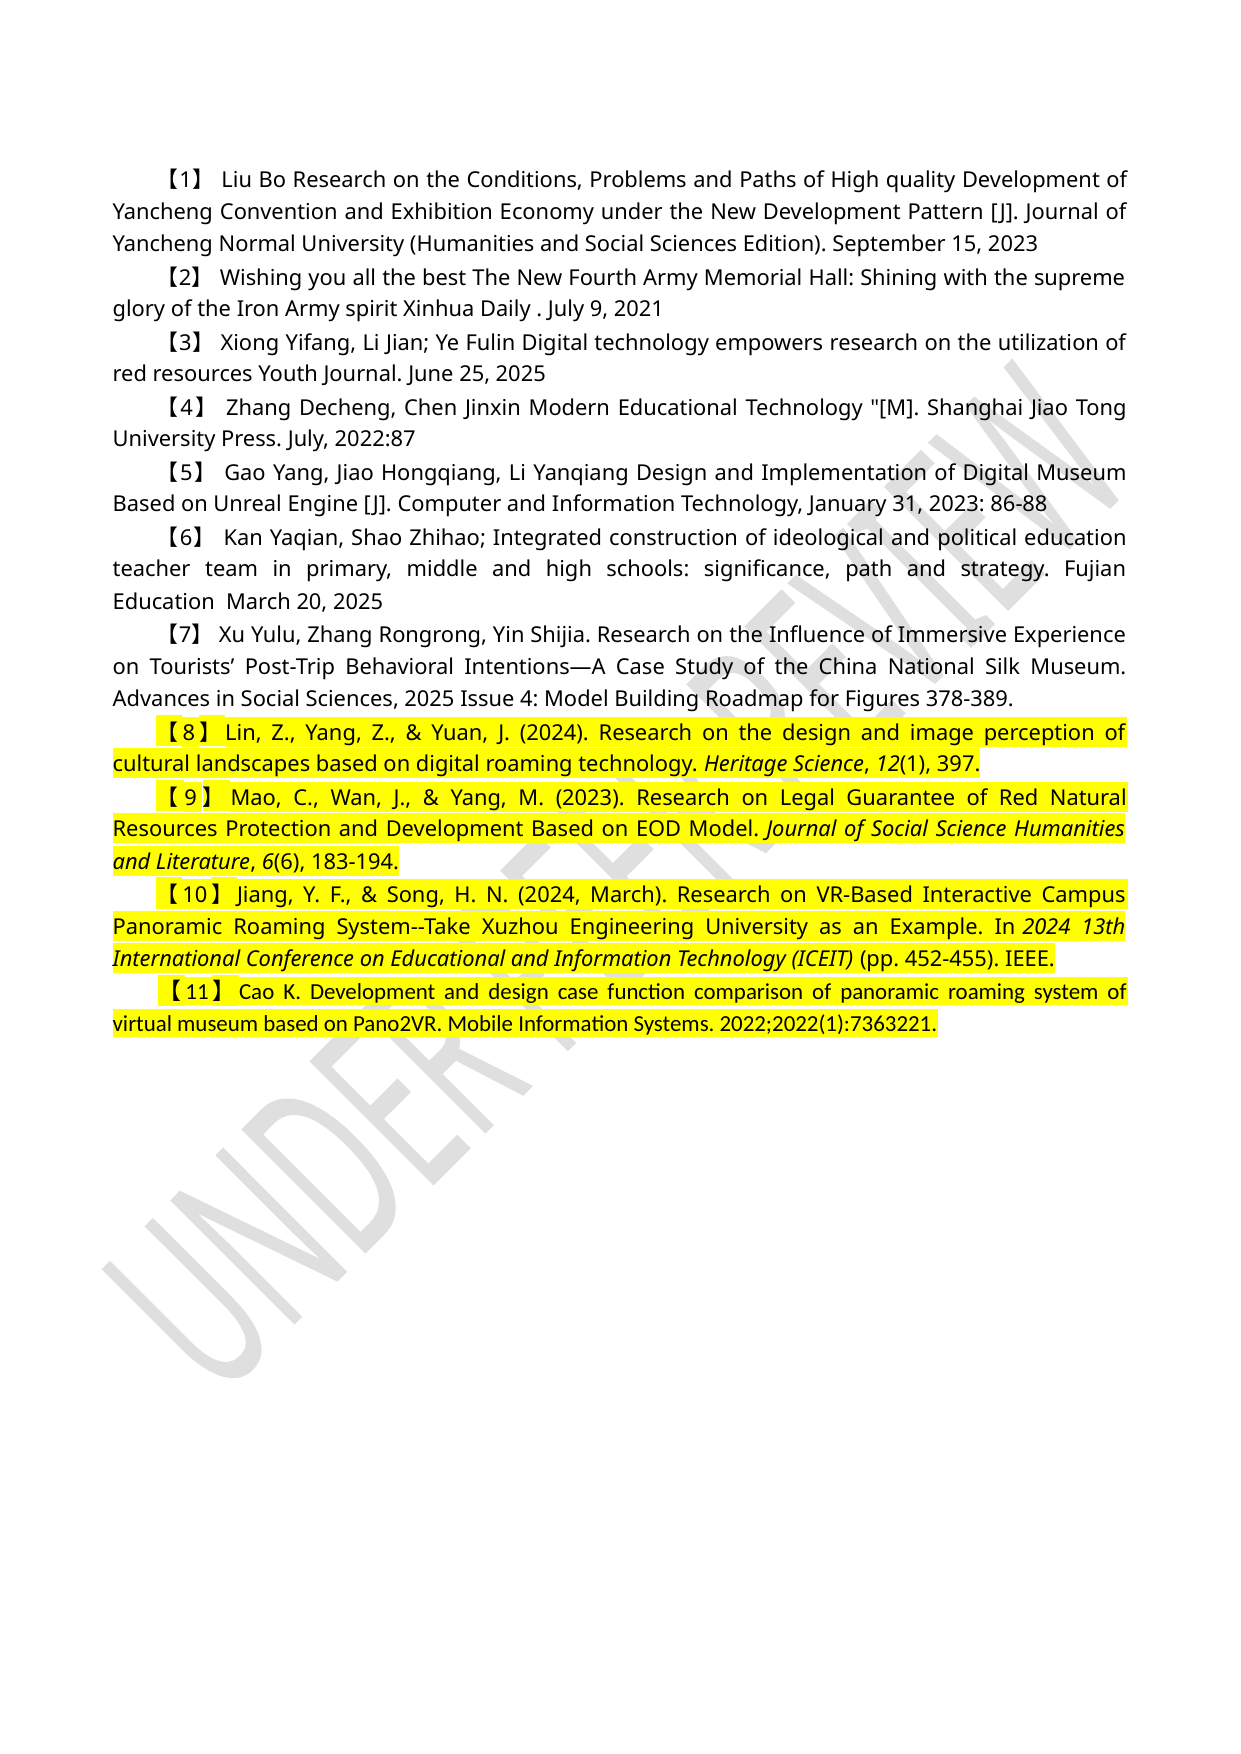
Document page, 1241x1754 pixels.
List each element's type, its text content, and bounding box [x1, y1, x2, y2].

text 【8】Lin, Z., Yang, Z., & Yuan, J. (2024). Research on the design and image perception of cultural landscapes based on digital roaming technology. Heritage Science, 12(1), 397. [112, 714, 1128, 779]
text 【1】 Liu Bo Research on the Conditions, Problems and Paths of High quality Development of Yancheng Convention and Exhibition Economy under the New Development Pattern [J]. Journal of Yancheng Normal University (Humanities and Social Sciences Edition). September 15, 2023 [112, 162, 1128, 259]
text 【7】 Xu Yulu, Zhang Rongrong, Yin Shijia. Research on the Influence of Immersive Experience on Tourists’ Post-Trip Behavioral Intentions—A Case Study of the China National Silk Museum. Advances in Social Sciences, 2025 Issue 4: Model Building Roadmap for Figures 378-389. [112, 617, 1128, 714]
text 【10】Jiang, Y. F., & Song, H. N. (2024, March). Research on VR-Based Interactive Campus Panoramic Roaming System--Take Xuzhou Engineering University as an Example. In 2024 13th International Conference on Educational and Information Technology (ICEIT) (pp. 452-455). IEEE. [112, 877, 1128, 974]
text 【11】Cao K. Development and design case function comparison of panoramic roaming system of virtual museum based on Pano2VR. Mobile Information Systems. 2022;2022(1):7363221. [112, 974, 1128, 1039]
text 【5】 Gao Yang, Jiao Hongqiang, Li Yanqiang Design and Implementation of Digital Museum Based on Unreal Engine [J]. Computer and Information Technology, January 31, 2023: 86-88 [112, 454, 1128, 519]
text 【6】 Kan Yaqian, Shao Zhihao; Integrated construction of ideological and political education teacher team in primary, middle and high schools: significance, path and strategy. Fujian Education March 20, 2025 [112, 519, 1128, 617]
text 【3】 Xiong Yifang, Li Jian; Ye Fulin Digital technology empowers research on the utilization of red resources Youth Journal. June 25, 2025 [112, 324, 1128, 389]
text 【4】 Zhang Decheng, Chen Jinxin Modern Educational Technology "[M]. Shanghai Jiao Tong University Press. July, 2022:87 [112, 389, 1128, 454]
text 【9】Mao, C., Wan, J., & Yang, M. (2023). Research on Legal Guarantee of Red Natural Resources Protection and Development Based on EOD Model. Journal of Social Science Humanities and Literature, 6(6), 183-194. [112, 779, 1128, 877]
text 【2】 Wishing you all the best The New Fourth Army Memorial Hall: Shining with the supreme glory of the Iron Army spirit Xinhua Daily . July 9, 2021 [112, 259, 1128, 324]
